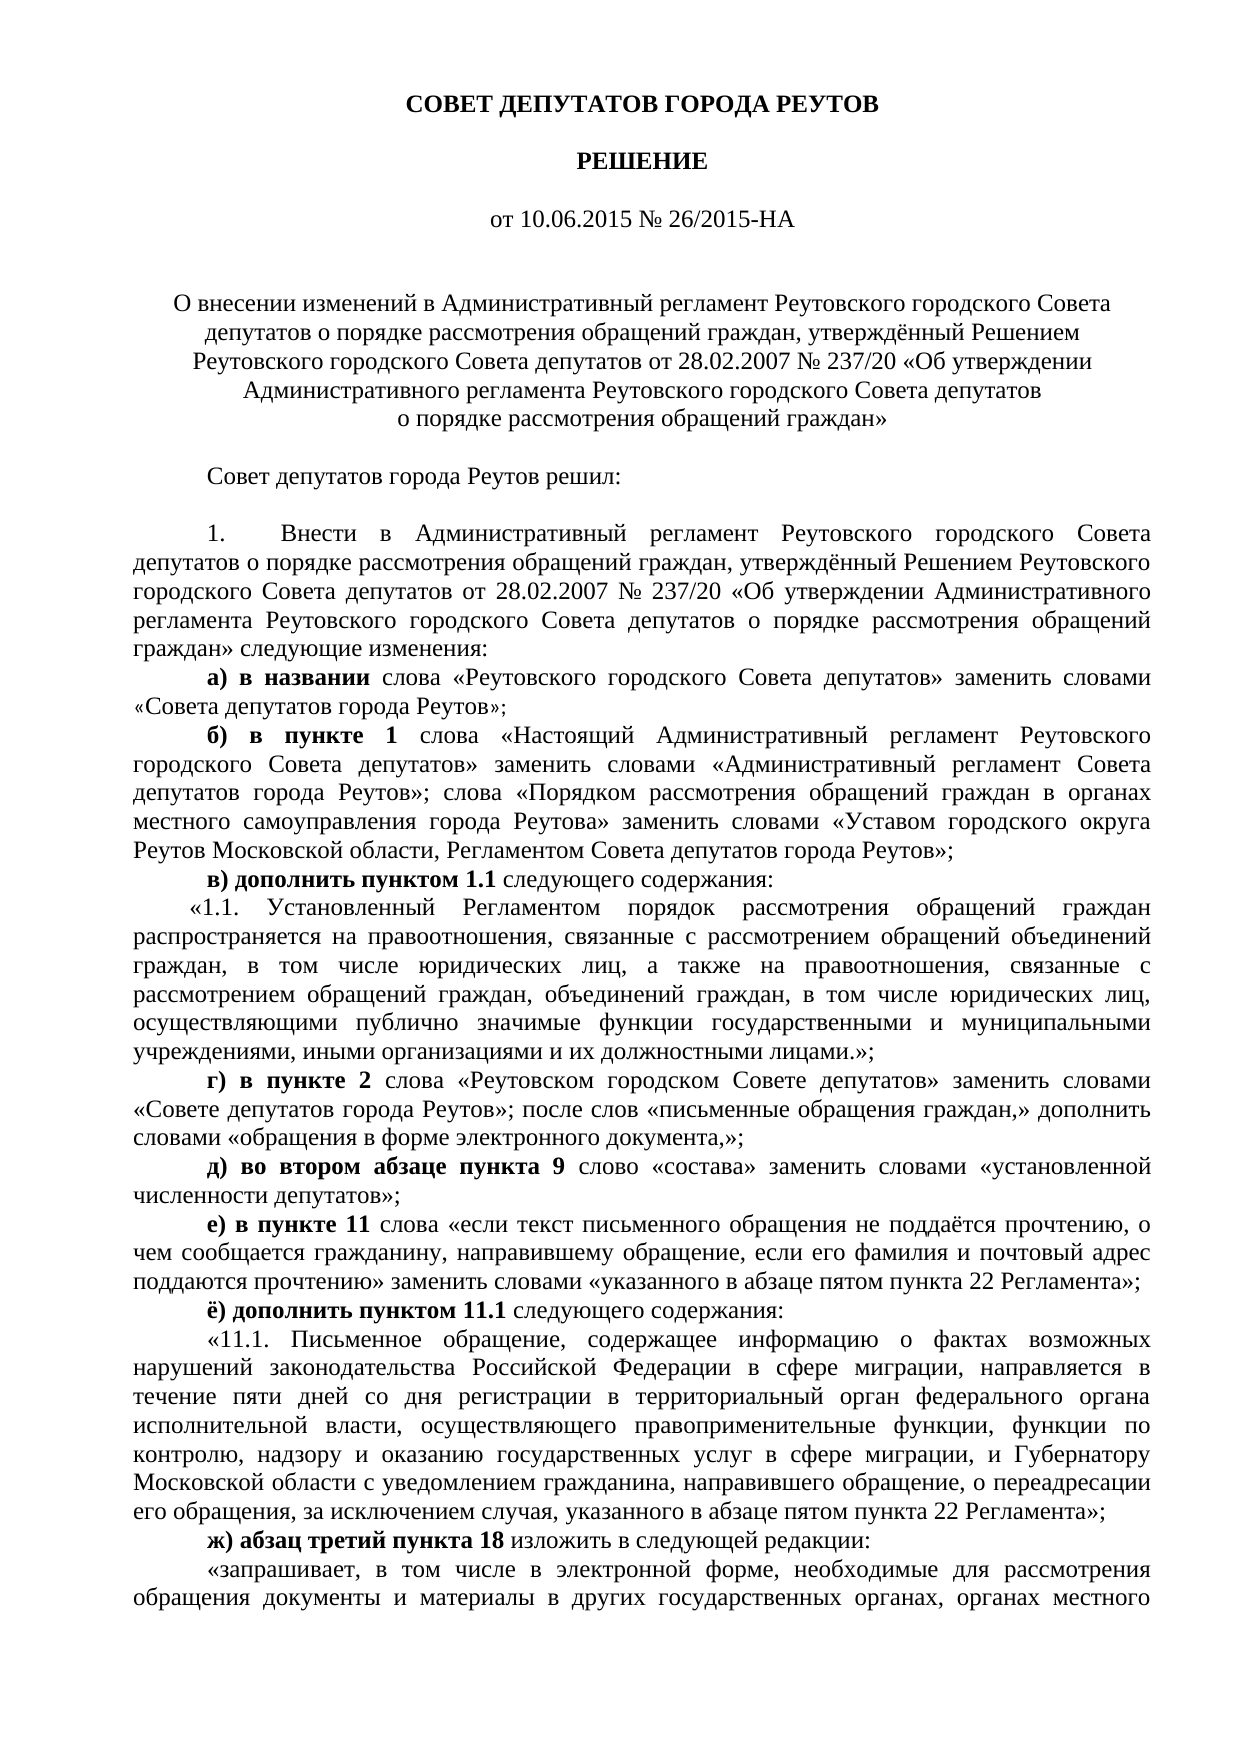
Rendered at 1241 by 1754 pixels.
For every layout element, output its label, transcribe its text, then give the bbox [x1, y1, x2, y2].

text Совет депутатов города Реутов решил: [133, 461, 1152, 490]
text «1.1. Установленный Регламентом порядок рассмотрения обращений граждан распространяется на правоотношения, связанные с рассмотрением обращений объединений граждан, в том числе юридических лиц, а также на правоотношения, связанные с рассмотрением обращений граждан, объединений граждан, в том числе юридических лиц, осуществляющими публично значимые функции государственными и муниципальными учреждениями, иными организациями и их должностными лицами.»; [133, 892, 1152, 1065]
text О внесении изменений в Административный регламент Реутовского городского Совета депутатов о порядке рассмотрения обращений граждан, утверждённый Решением [133, 288, 1152, 346]
text д) во втором абзаце пункта 9 слово «состава» заменить словами «установленной численности депутатов»; [133, 1151, 1152, 1209]
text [133, 1554, 1152, 1611]
text от 10.06.2015 № 26/2015-НА [133, 204, 1152, 232]
text б) в пункте 1 слова «Настоящий Административный регламент Реутовского городского Совета депутатов» заменить словами «Административный регламент Совета депутатов города Реутов»; слова «Порядком рассмотрения обращений граждан в органах местного самоуправления города Реутова» заменить словами «Уставом городского округа Реутов Московской области, Регламентом Совета депутатов города Реутов»; [133, 720, 1152, 864]
list Внести в Административный регламент Реутовского городского Совета депутатов о порядке рассмотрения обращений граждан, утверждённый Решением Реутовского городского Совета депутатов от 28.02.2007 № 237/20 «Об утверждении Административного регламента Реутовского городского Совета депутатов о порядке рассмотрения обращений граждан» следующие изменения: [133, 518, 1152, 662]
text о порядке рассмотрения обращений граждан» [133, 403, 1152, 432]
text в) дополнить пунктом 1.1 следующего содержания: [133, 864, 1152, 892]
text ж) абзац третий пункта 18 изложить в следующей редакции: [133, 1525, 1152, 1554]
text а) в названии слова «Реутовского городского Совета депутатов» заменить словами «Совета депутатов города Реутов»; [133, 662, 1152, 720]
text Реутовского городского Совета депутатов от 28.02.2007 № 237/20 «Об утверждении Административного регламента Реутовского городского Совета депутатов [133, 346, 1152, 403]
text РЕШЕНИЕ [133, 146, 1152, 175]
text г) в пункте 2 слова «Реутовском городском Совете депутатов» заменить словами «Совете депутатов города Реутов»; после слов «письменные обращения граждан,» дополнить словами «обращения в форме электронного документа,»; [133, 1065, 1152, 1151]
text «11.1. Письменное обращение, содержащее информацию о фактах возможных нарушений законодательства Российской Федерации в сфере миграции, направляется в течение пяти дней со дня регистрации в территориальный орган федерального органа исполнительной власти, осуществляющего правоприменительные функции, функции по контролю, надзору и оказанию государственных услуг в сфере миграции, и Губернатору Московской области с уведомлением гражданина, направившего обращение, о переадресации его обращения, за исключением случая, указанного в абзаце пятом пункта 22 Регламента»; [133, 1324, 1152, 1525]
text е) в пункте 11 слова «если текст письменного обращения не поддаётся прочтению, о чем сообщается гражданину, направившему обращение, если его фамилия и почтовый адрес поддаются прочтению» заменить словами «указанного в абзаце пятом пункта 22 Регламента»; [133, 1209, 1152, 1295]
text ё) дополнить пунктом 11.1 следующего содержания: [133, 1295, 1152, 1324]
text СОВЕТ ДЕПУТАТОВ ГОРОДА РЕУТОВ [133, 89, 1152, 117]
